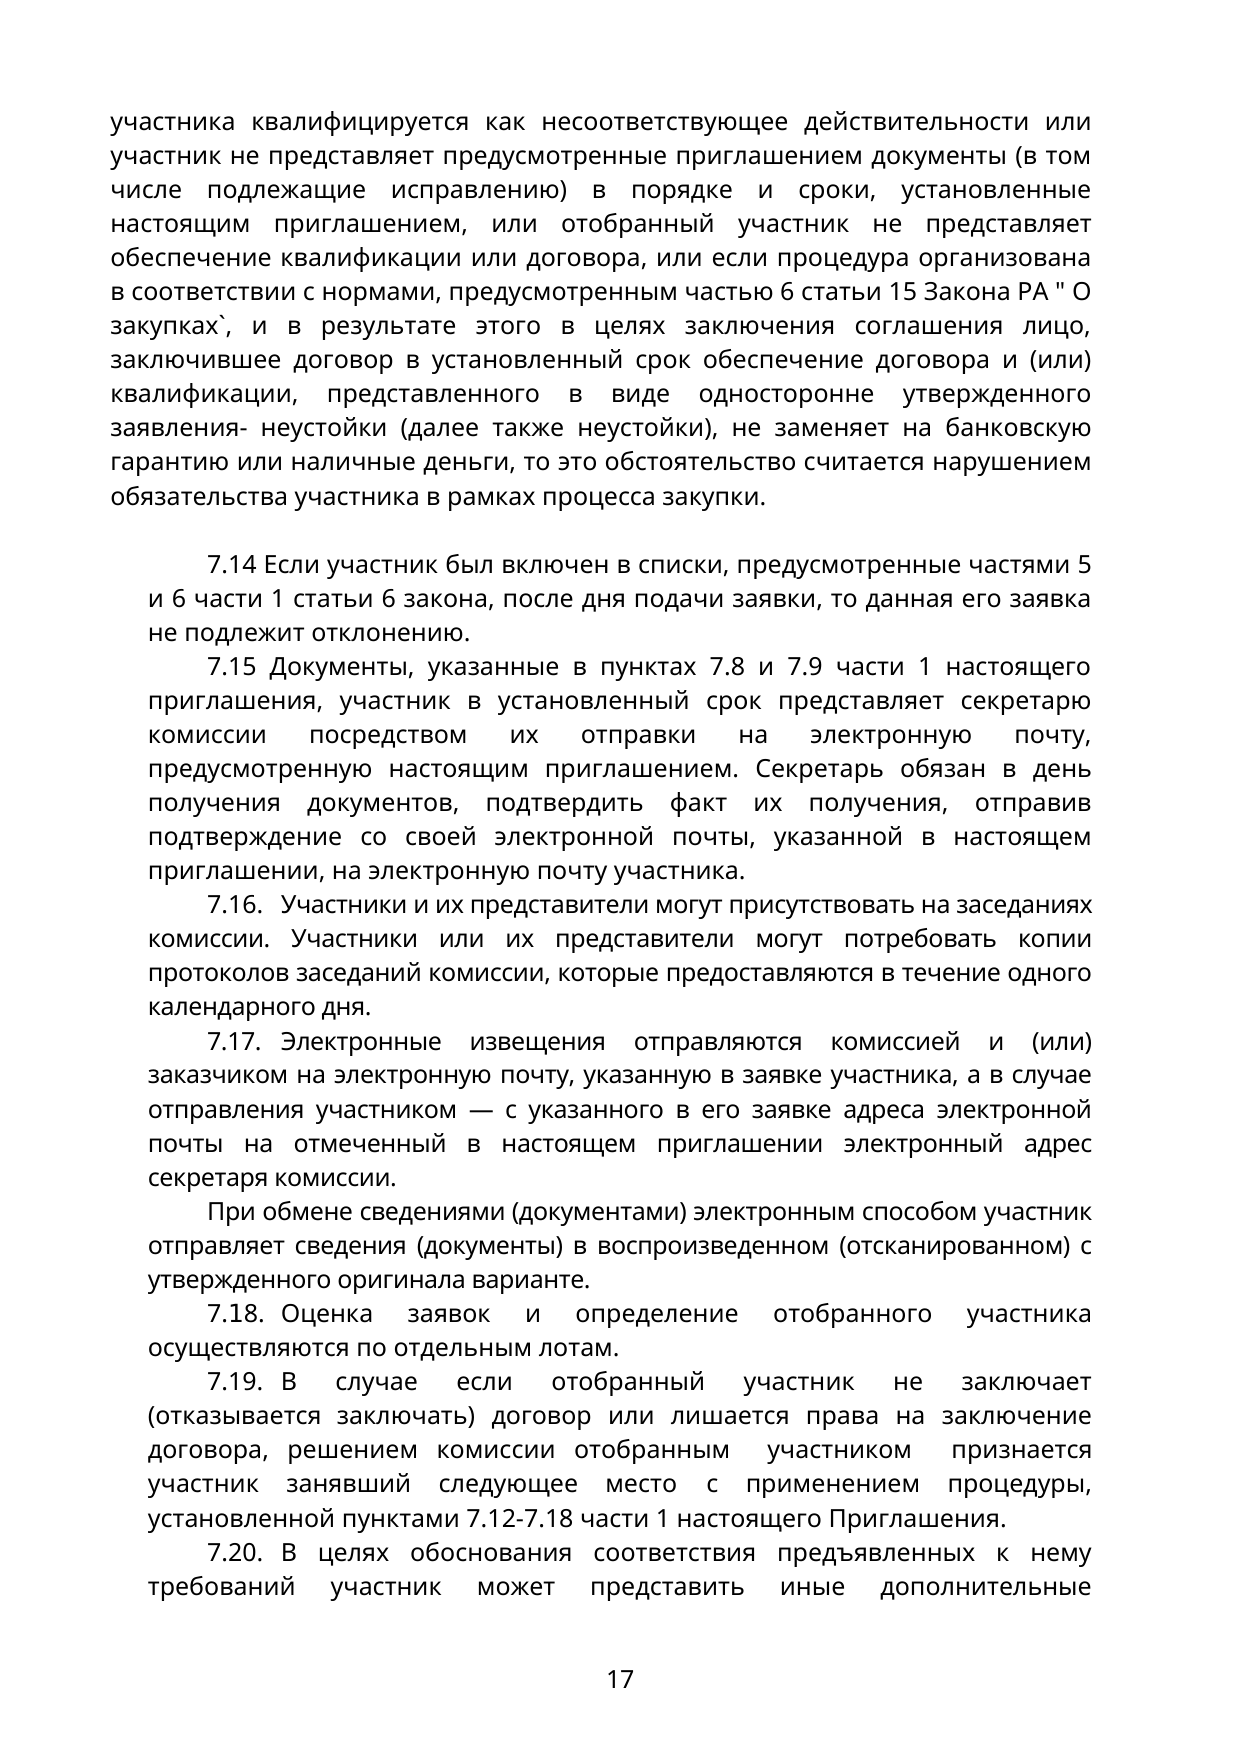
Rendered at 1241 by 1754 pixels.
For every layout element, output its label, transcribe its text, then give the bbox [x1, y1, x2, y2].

text 7.19. В случае если отобранный участник не заключает (отказывается заключать) договор или лишается права на заключение договора, решением комиссии отобранным участником признается участник занявший следующее место с применением процедуры, установленной пунктами 7.12-7.18 части 1 настоящего Приглашения. [148, 1364, 1092, 1534]
text 7.18. Оценка заявок и определение отобранного участника осуществляются по отдельным лотам. [148, 1296, 1092, 1364]
text 7.15 Документы, указанные в пунктах 7.8 и 7.9 части 1 настоящего приглашения, участник в установленный срок представляет секретарю комиссии посредством их отправки на электронную почту, предусмотренную настоящим приглашением. Секретарь обязан в день получения документов, подтвердить факт их получения, отправив подтверждение со своей электронной почты, указанной в настоящем приглашении, на электронную почту участника. [148, 648, 1092, 887]
text 7.16. Участники и их представители могут присутствовать на заседаниях комиссии. Участники или их представители могут потребовать копии протоколов заседаний комиссии, которые предоставляются в течение одного календарного дня. [148, 887, 1092, 1023]
text При обмене сведениями (документами) электронным способом участник отправляет сведения (документы) в воспроизведенном (отсканированном) с утвержденного оригинала варианте. [148, 1193, 1092, 1296]
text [110, 103, 1092, 512]
text 7.17. Электронные извещения отправляются комиссией и (или) заказчиком на электронную почту, указанную в заявке участника, а в случае отправления участником — с указанного в его заявке адреса электронной почты на отмеченный в настоящем приглашении электронный адрес секретаря комиссии. [148, 1023, 1092, 1193]
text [148, 1534, 1092, 1602]
text 7.14 Если участник был включен в списки, предусмотренные частями 5 и 6 части 1 статьи 6 закона, после дня подачи заявки, то данная его заявка не подлежит отклонению. [148, 546, 1092, 648]
